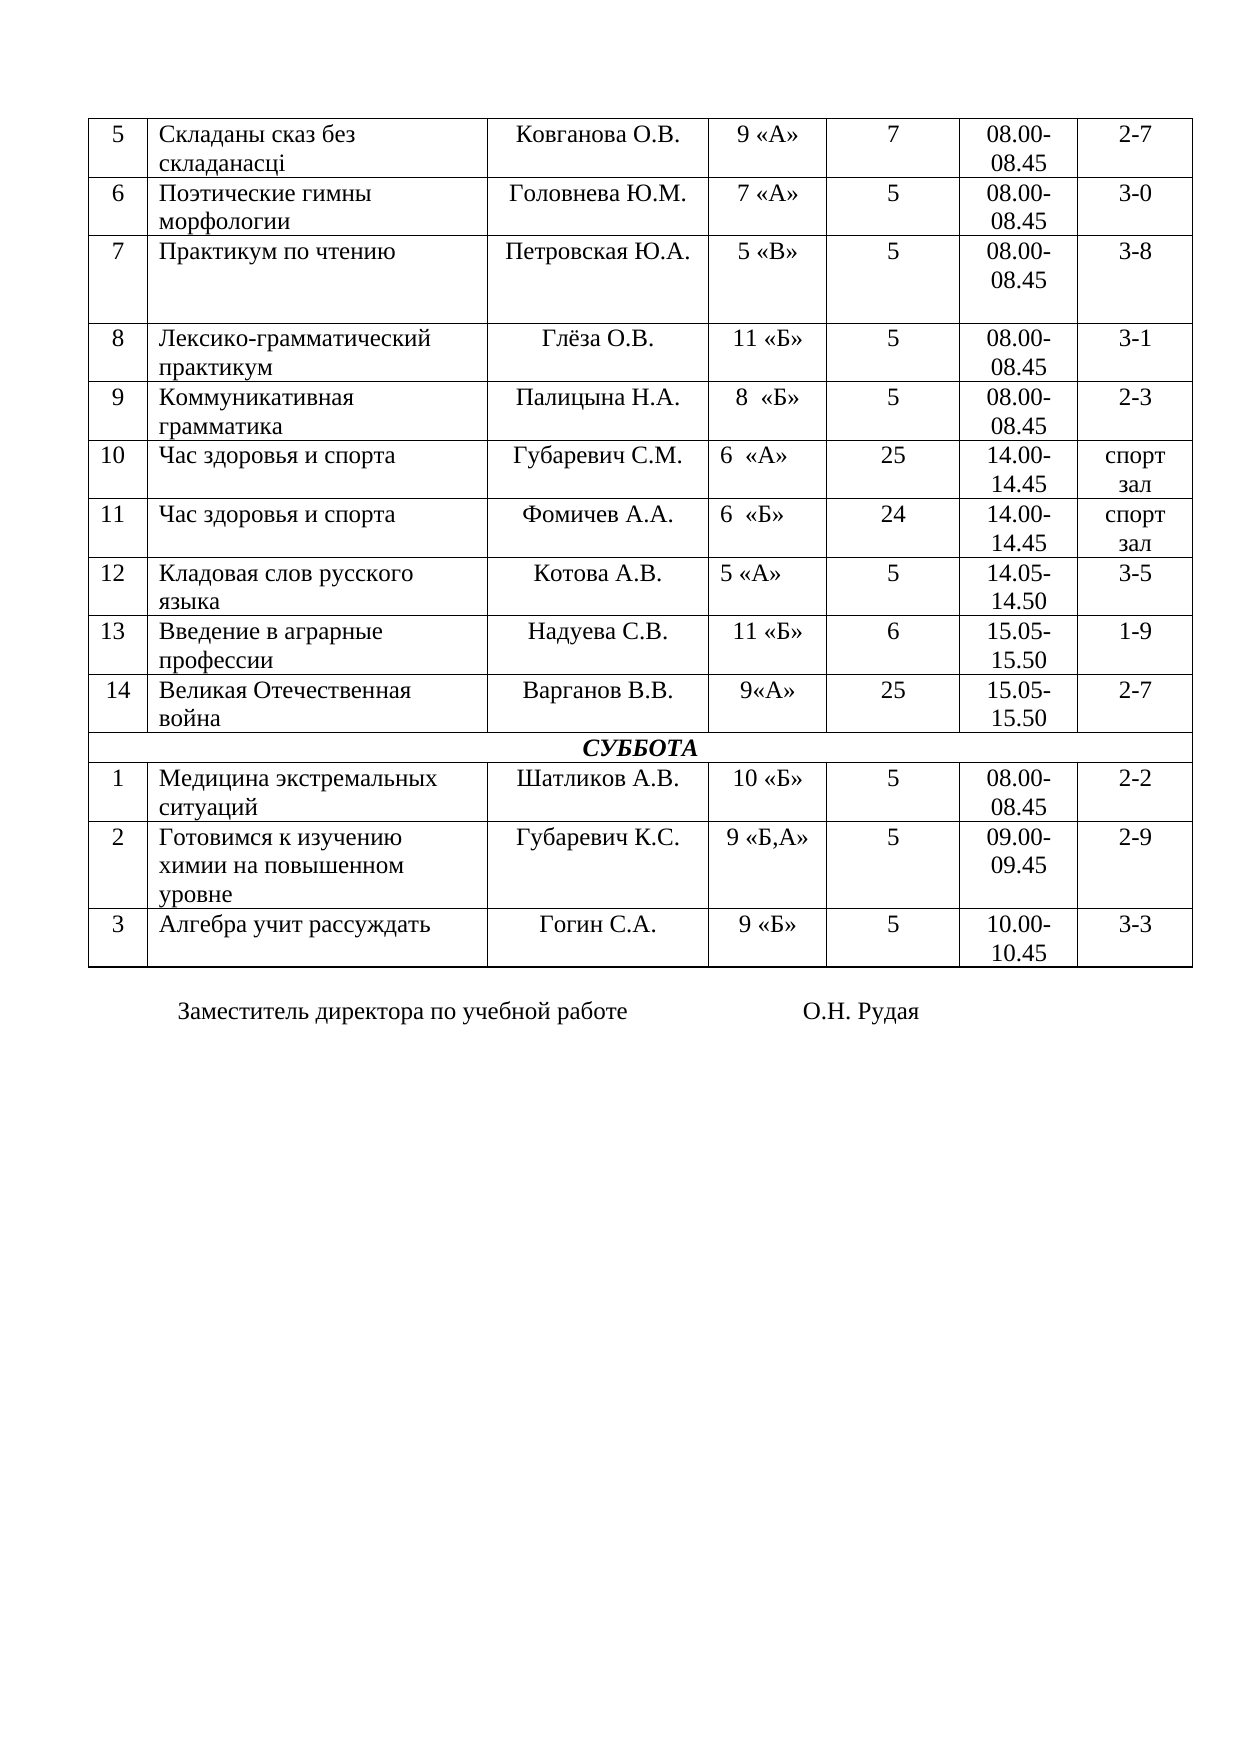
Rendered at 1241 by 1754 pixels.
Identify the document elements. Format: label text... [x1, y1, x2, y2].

table_cell 5 [89, 119, 147, 177]
table_cell 3-3 [1078, 909, 1192, 966]
table_cell Гогин С.А. [488, 909, 708, 966]
table_cell 9 «Б» [709, 909, 826, 966]
table_cell 7 [89, 236, 147, 322]
table_cell 08.00-08.45 [960, 119, 1077, 177]
table_cell Складаны сказ без складанасці [148, 119, 487, 177]
table_cell 5 [827, 763, 959, 821]
table_cell 9 [89, 382, 147, 439]
table_cell 7 «А» [709, 178, 826, 235]
table_cell Лексико-грамматический практикум [148, 324, 487, 381]
table_cell Котова А.В. [488, 558, 708, 615]
table_cell 3-1 [1078, 324, 1192, 381]
table_cell 3 [89, 909, 147, 966]
table_cell 2-9 [1078, 822, 1192, 908]
table_cell 08.00-08.45 [960, 236, 1077, 322]
table_cell 9 «Б,А» [709, 822, 826, 908]
table_cell спорт зал [1078, 441, 1192, 498]
table_cell Медицина экстремальных ситуаций [148, 763, 487, 821]
table_cell 12 [89, 558, 147, 615]
table_cell Варганов В.В. [488, 675, 708, 732]
table_cell 3-0 [1078, 178, 1192, 235]
table_cell Палицына Н.А. [488, 382, 708, 439]
table_cell Готовимся к изучению химии на повышенном уровне [148, 822, 487, 908]
table_cell Ковганова О.В. [488, 119, 708, 177]
table_cell 14 [89, 675, 147, 732]
table_cell 2-7 [1078, 675, 1192, 732]
table_cell 08.00-08.45 [960, 178, 1077, 235]
table_cell 5 [827, 324, 959, 381]
table_cell 2-2 [1078, 763, 1192, 821]
table_cell Великая Отечественная война [148, 675, 487, 732]
table_cell Введение в аграрные профессии [148, 616, 487, 674]
table_cell 9«А» [709, 675, 826, 732]
table_cell Практикум по чтению [148, 236, 487, 322]
table_cell Надуева С.В. [488, 616, 708, 674]
table_cell Фомичев А.А. [488, 499, 708, 557]
table_cell 14.05-14.50 [960, 558, 1077, 615]
table_cell 10 [89, 441, 147, 498]
table_cell Кладовая слов русского языка [148, 558, 487, 615]
table_cell 7 [827, 119, 959, 177]
table_cell 10.00-10.45 [960, 909, 1077, 966]
table_cell Глёза О.В. [488, 324, 708, 381]
table_cell 15.05-15.50 [960, 675, 1077, 732]
table_cell Алгебра учит рассуждать [148, 909, 487, 966]
table_cell 14.00-14.45 [960, 499, 1077, 557]
table_cell 5 [827, 909, 959, 966]
table_cell СУББОТА [89, 733, 1192, 762]
table_cell 3-8 [1078, 236, 1192, 322]
table_cell 25 [827, 675, 959, 732]
table_cell 13 [89, 616, 147, 674]
table_cell 5 [827, 382, 959, 439]
table_cell 6 «Б» [709, 499, 826, 557]
table_cell 25 [827, 441, 959, 498]
table_cell 6 [827, 616, 959, 674]
table_cell 2-3 [1078, 382, 1192, 439]
table_cell 6 «А» [709, 441, 826, 498]
table_cell 24 [827, 499, 959, 557]
table_cell 3-5 [1078, 558, 1192, 615]
text Заместитель директора по учебной работе О.Н. Рудая [177, 996, 1181, 1025]
table_cell 5 «В» [709, 236, 826, 322]
table_cell 8 «Б» [709, 382, 826, 439]
table_cell Петровская Ю.А. [488, 236, 708, 322]
table_cell Коммуникативная грамматика [148, 382, 487, 439]
table_cell 11 [89, 499, 147, 557]
table_cell 1-9 [1078, 616, 1192, 674]
table_cell Час здоровья и спорта [148, 499, 487, 557]
table_cell 5 [827, 822, 959, 908]
table_cell Губаревич К.С. [488, 822, 708, 908]
table_cell Поэтические гимны морфологии [148, 178, 487, 235]
table_cell 11 «Б» [709, 616, 826, 674]
table_cell 1 [89, 763, 147, 821]
table_cell спорт зал [1078, 499, 1192, 557]
table_cell Шатликов А.В. [488, 763, 708, 821]
table_cell 2 [89, 822, 147, 908]
table_cell 5 [827, 558, 959, 615]
table_cell 8 [89, 324, 147, 381]
table_cell 10 «Б» [709, 763, 826, 821]
table_cell 08.00-08.45 [960, 382, 1077, 439]
table_cell 14.00-14.45 [960, 441, 1077, 498]
table_cell Губаревич С.М. [488, 441, 708, 498]
table_cell 5 «А» [709, 558, 826, 615]
table_cell 11 «Б» [709, 324, 826, 381]
table_cell 09.00-09.45 [960, 822, 1077, 908]
table_cell 08.00-08.45 [960, 763, 1077, 821]
table_cell 2-7 [1078, 119, 1192, 177]
table_cell 08.00-08.45 [960, 324, 1077, 381]
table_cell Час здоровья и спорта [148, 441, 487, 498]
table_cell 15.05-15.50 [960, 616, 1077, 674]
table_cell 6 [89, 178, 147, 235]
table_cell Головнева Ю.М. [488, 178, 708, 235]
table_cell 5 [827, 236, 959, 322]
table_cell 9 «А» [709, 119, 826, 177]
table_cell 5 [827, 178, 959, 235]
